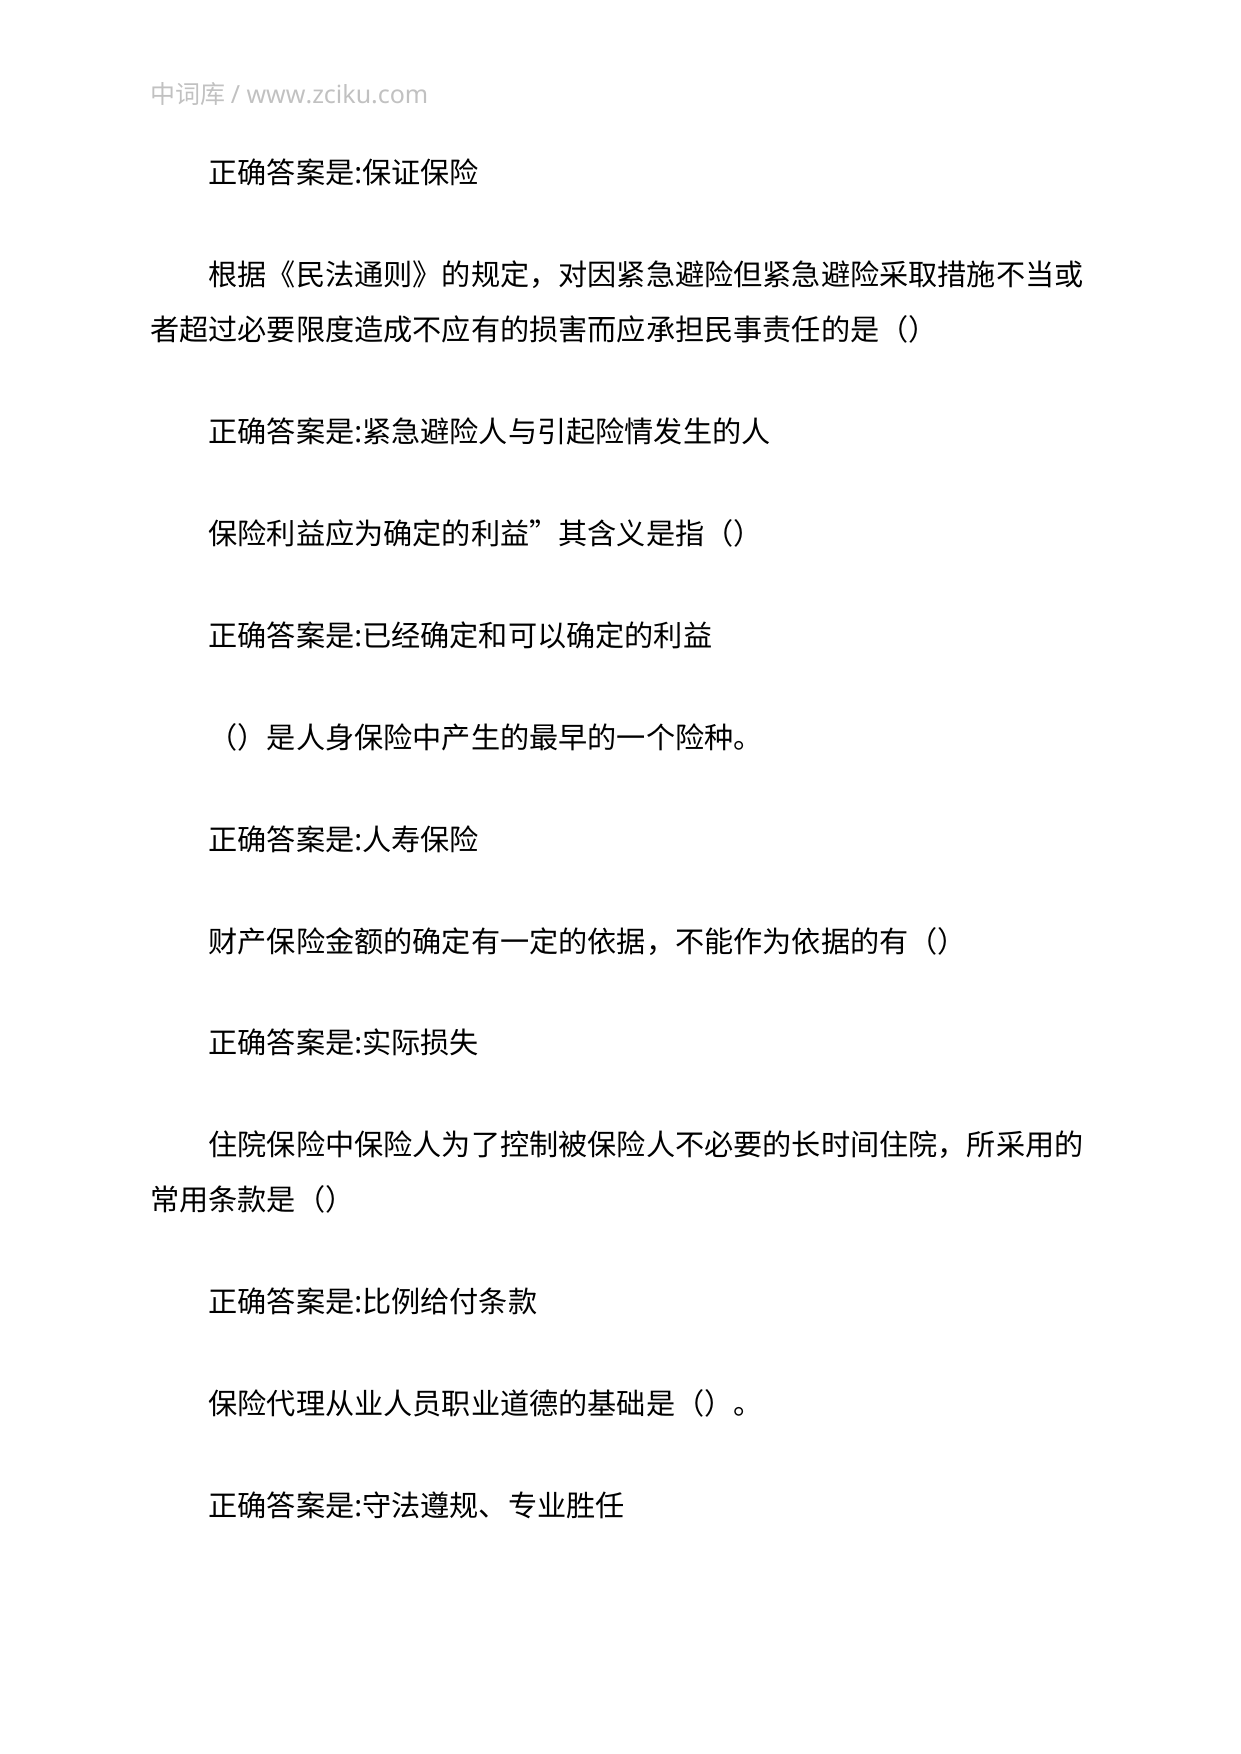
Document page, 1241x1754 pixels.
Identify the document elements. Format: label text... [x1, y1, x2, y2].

text （）是人身保险中产生的最早的一个险种。 [150, 714, 1090, 757]
text 保险代理从业人员职业道德的基础是（）。 [150, 1381, 1090, 1423]
text 正确答案是:实际损失 [150, 1020, 1090, 1062]
text 财产保险金额的确定有一定的依据，不能作为依据的有（） [150, 918, 1090, 960]
text 根据《民法通则》的规定，对因紧急避险但紧急避险采取措施不当或者超过必要限度造成不应有的损害而应承担民事责任的是（） [150, 252, 1090, 349]
text 正确答案是:人寿保险 [150, 816, 1090, 858]
text 正确答案是:比例给付条款 [150, 1278, 1090, 1321]
text 正确答案是:保证保险 [150, 150, 1090, 192]
text 住院保险中保险人为了控制被保险人不必要的长时间住院，所采用的常用条款是（） [150, 1122, 1090, 1219]
text 保险利益应为确定的利益”其含义是指（） [150, 511, 1090, 553]
text 正确答案是:紧急避险人与引起险情发生的人 [150, 409, 1090, 451]
text 正确答案是:已经确定和可以确定的利益 [150, 612, 1090, 655]
text 正确答案是:守法遵规、专业胜任 [150, 1482, 1090, 1525]
